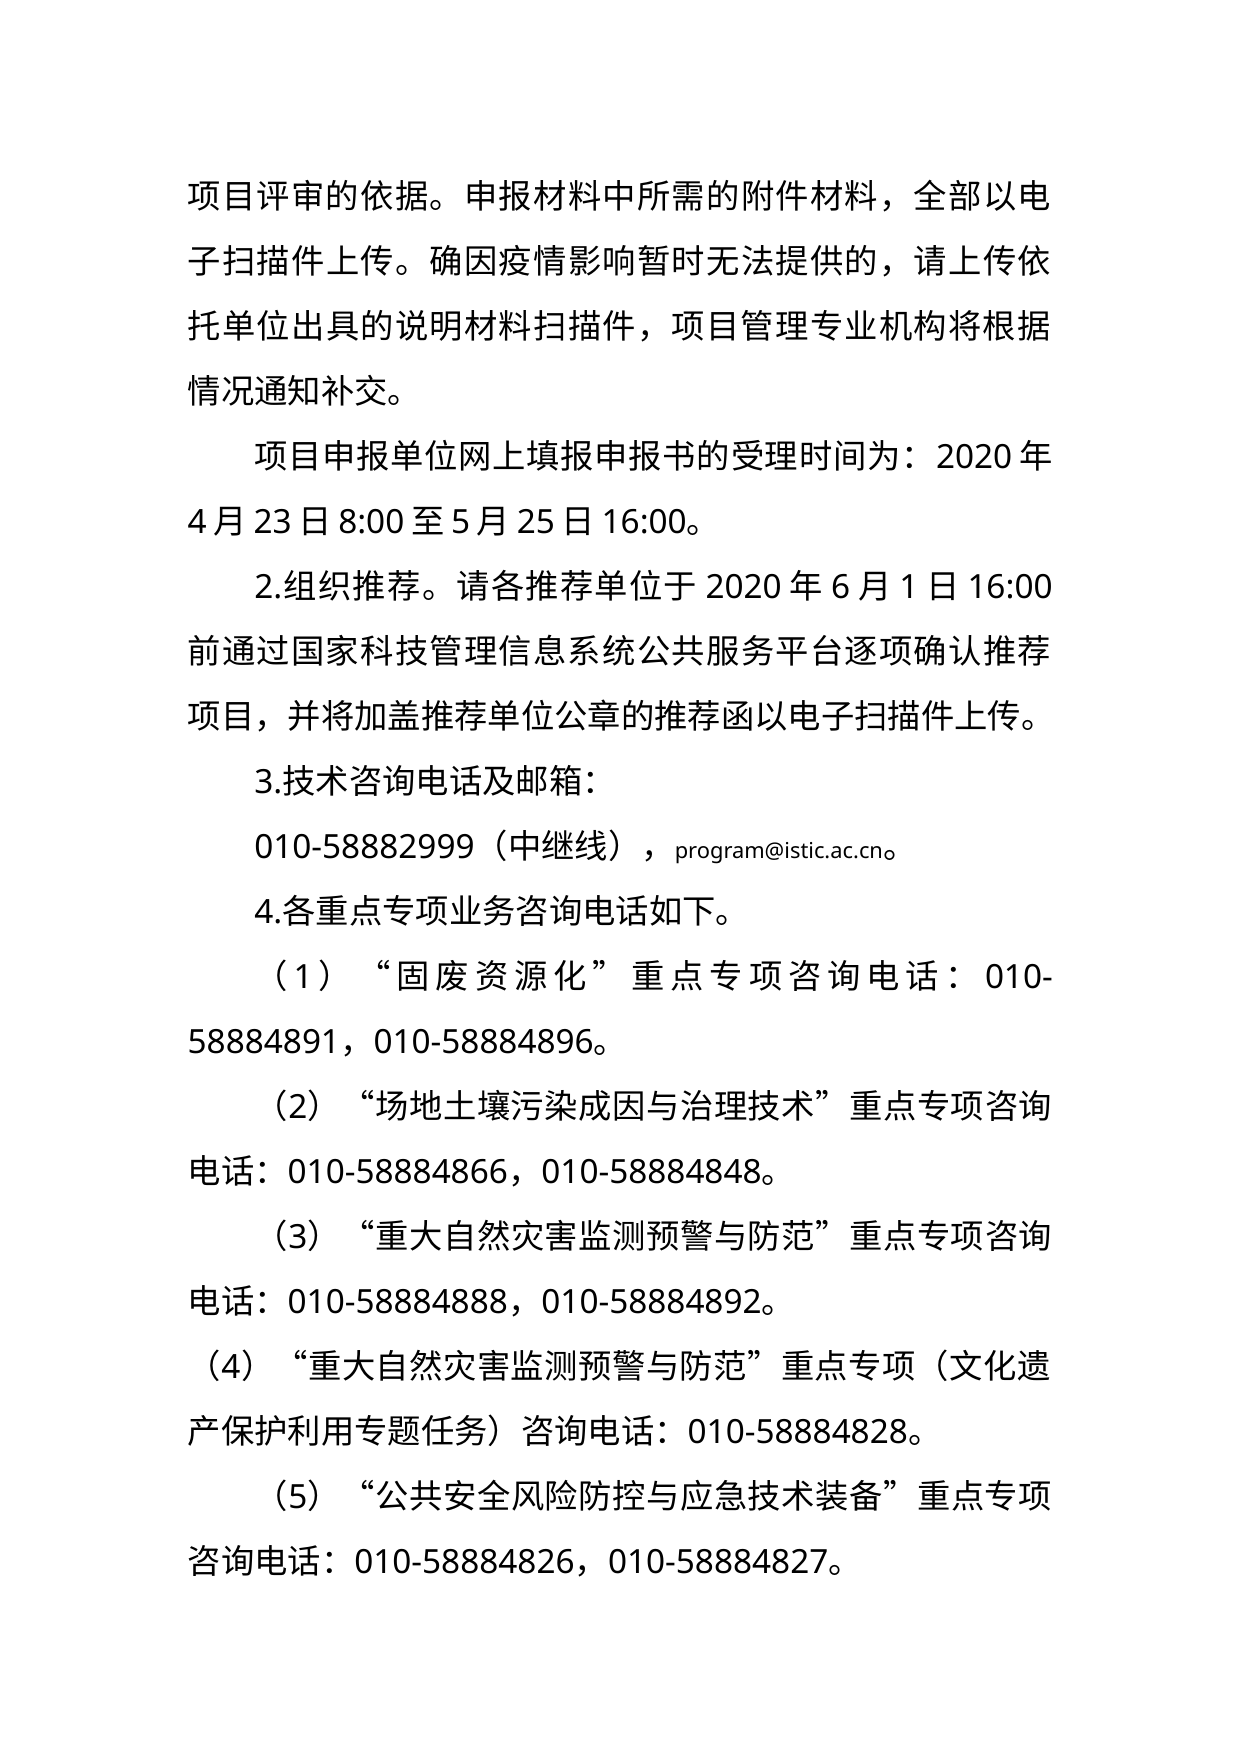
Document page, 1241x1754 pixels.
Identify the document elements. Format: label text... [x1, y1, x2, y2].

text 2.组织推荐。请各推荐单位于2020年6月1日16:00前通过国家科技管理信息系统公共服务平台逐项确认推荐项目，并将加盖推荐单位公章的推荐函以电子扫描件上传。 [187, 552, 1053, 747]
text （3）“重大自然灾害监测预警与防范”重点专项咨询电话：010-58884888，010-58884892。 [187, 1202, 1053, 1332]
text 010-58882999（中继线），program@istic.ac.cn。 [187, 812, 1053, 877]
text （4）“重大自然灾害监测预警与防范”重点专项（文化遗产保护利用专题任务）咨询电话：010-58884828。 [187, 1332, 1053, 1462]
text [187, 162, 1053, 422]
text 3.技术咨询电话及邮箱： [187, 747, 1053, 812]
text （5）“公共安全风险防控与应急技术装备”重点专项咨询电话：010-58884826，010-58884827。 [187, 1462, 1053, 1592]
text 4.各重点专项业务咨询电话如下。 [187, 877, 1053, 942]
text （1）“固废资源化”重点专项咨询电话：010-58884891，010-58884896。 [187, 942, 1053, 1072]
text （2）“场地土壤污染成因与治理技术”重点专项咨询电话：010-58884866，010-58884848。 [187, 1072, 1053, 1202]
text 项目申报单位网上填报申报书的受理时间为：2020年4月23日8:00至5月25日16:00。 [187, 422, 1053, 552]
